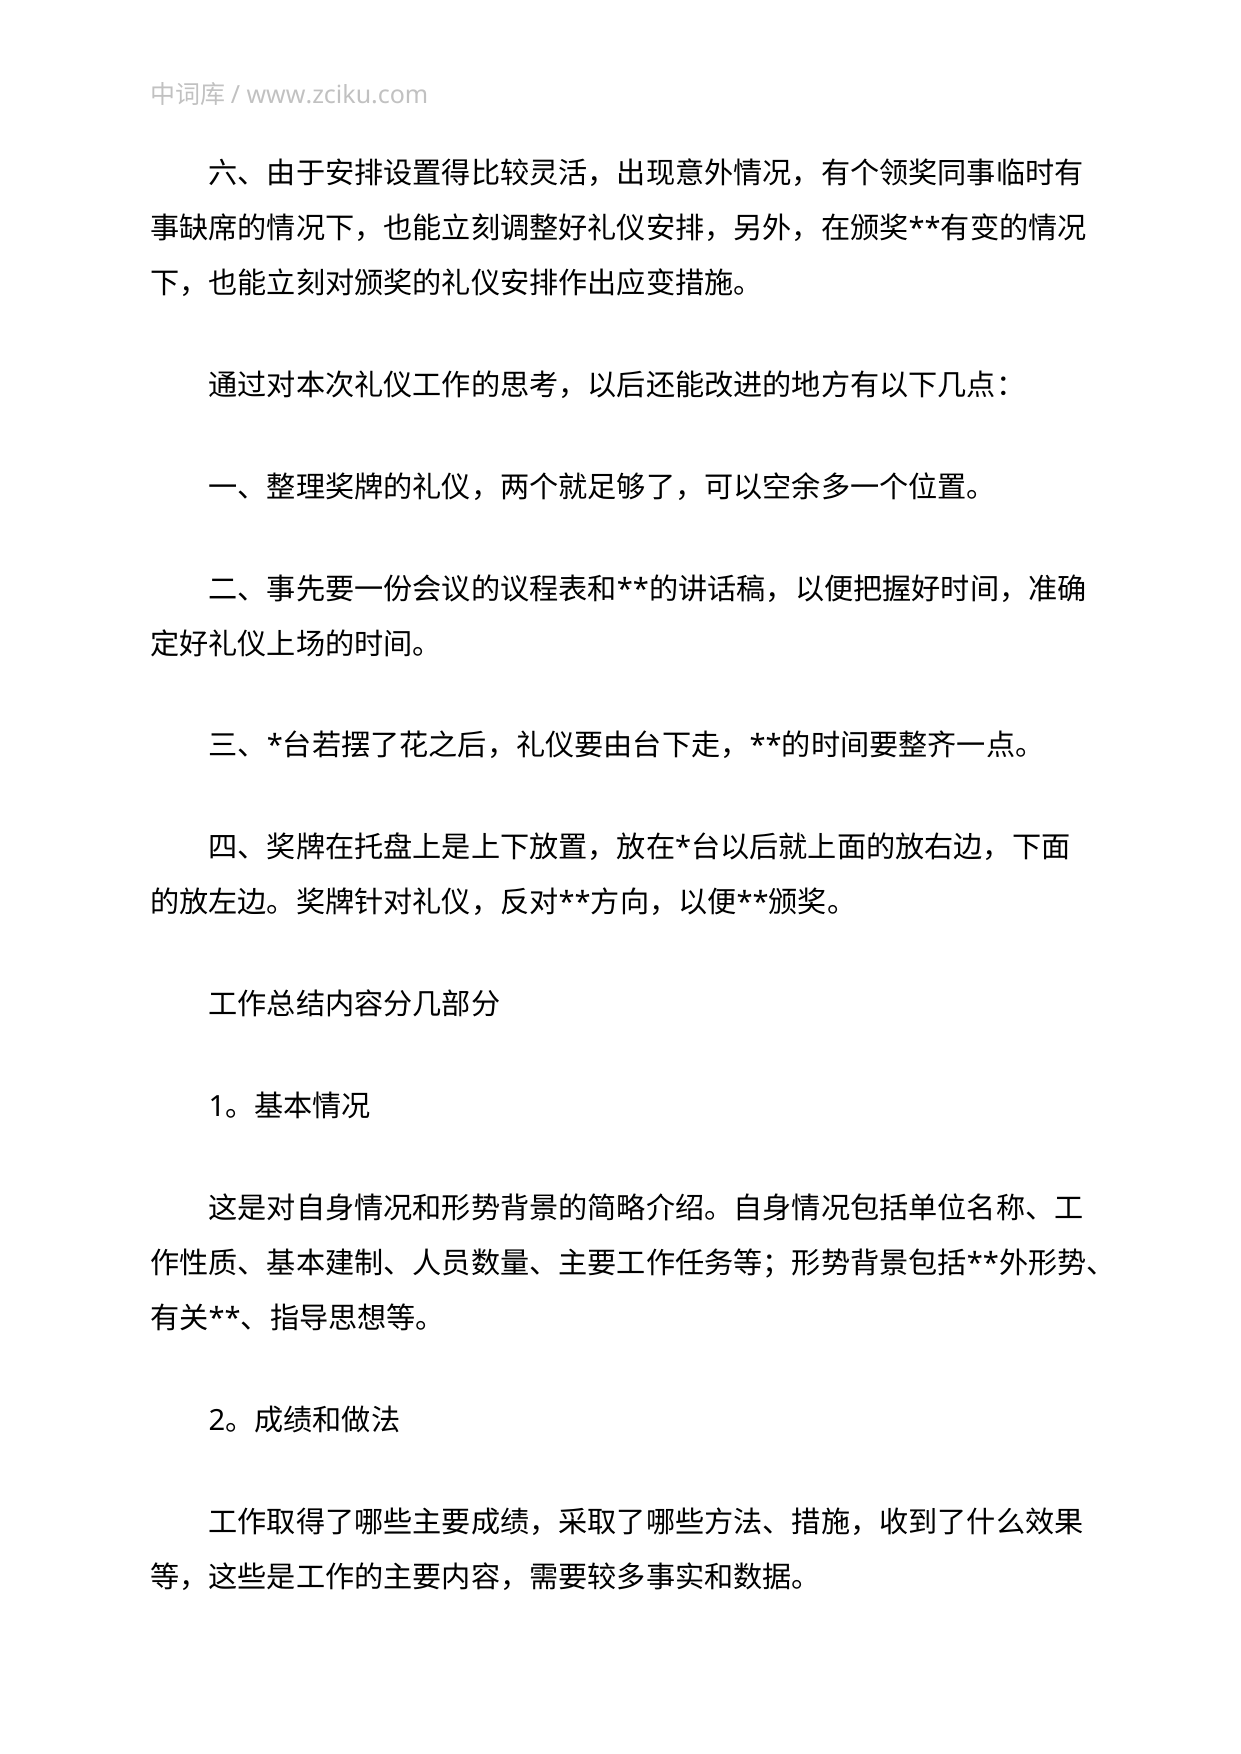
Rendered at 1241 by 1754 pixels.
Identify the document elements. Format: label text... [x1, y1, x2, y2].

text 1。基本情况 [150, 1083, 1090, 1125]
text 2。成绩和做法 [150, 1397, 1090, 1439]
text 工作总结内容分几部分 [150, 981, 1090, 1023]
text 六、由于安排设置得比较灵活，出现意外情况，有个领奖同事临时有事缺席的情况下，也能立刻调整好礼仪安排，另外，在颁奖**有变的情况下，也能立刻对颁奖的礼仪安排作出应变措施。 [150, 150, 1090, 302]
text 二、事先要一份会议的议程表和**的讲话稿，以便把握好时间，准确定好礼仪上场的时间。 [150, 565, 1090, 662]
text 工作取得了哪些主要成绩，采取了哪些方法、措施，收到了什么效果等，这些是工作的主要内容，需要较多事实和数据。 [150, 1498, 1090, 1596]
text 这是对自身情况和形势背景的简略介绍。自身情况包括单位名称、工作性质、基本建制、人员数量、主要工作任务等；形势背景包括**外形势、有关**、指导思想等。 [150, 1185, 1090, 1337]
text 一、整理奖牌的礼仪，两个就足够了，可以空余多一个位置。 [150, 463, 1090, 506]
text 三、*台若摆了花之后，礼仪要由台下走，**的时间要整齐一点。 [150, 722, 1090, 764]
text 通过对本次礼仪工作的思考，以后还能改进的地方有以下几点： [150, 362, 1090, 404]
text 四、奖牌在托盘上是上下放置，放在*台以后就上面的放右边，下面的放左边。奖牌针对礼仪，反对**方向，以便**颁奖。 [150, 824, 1090, 921]
